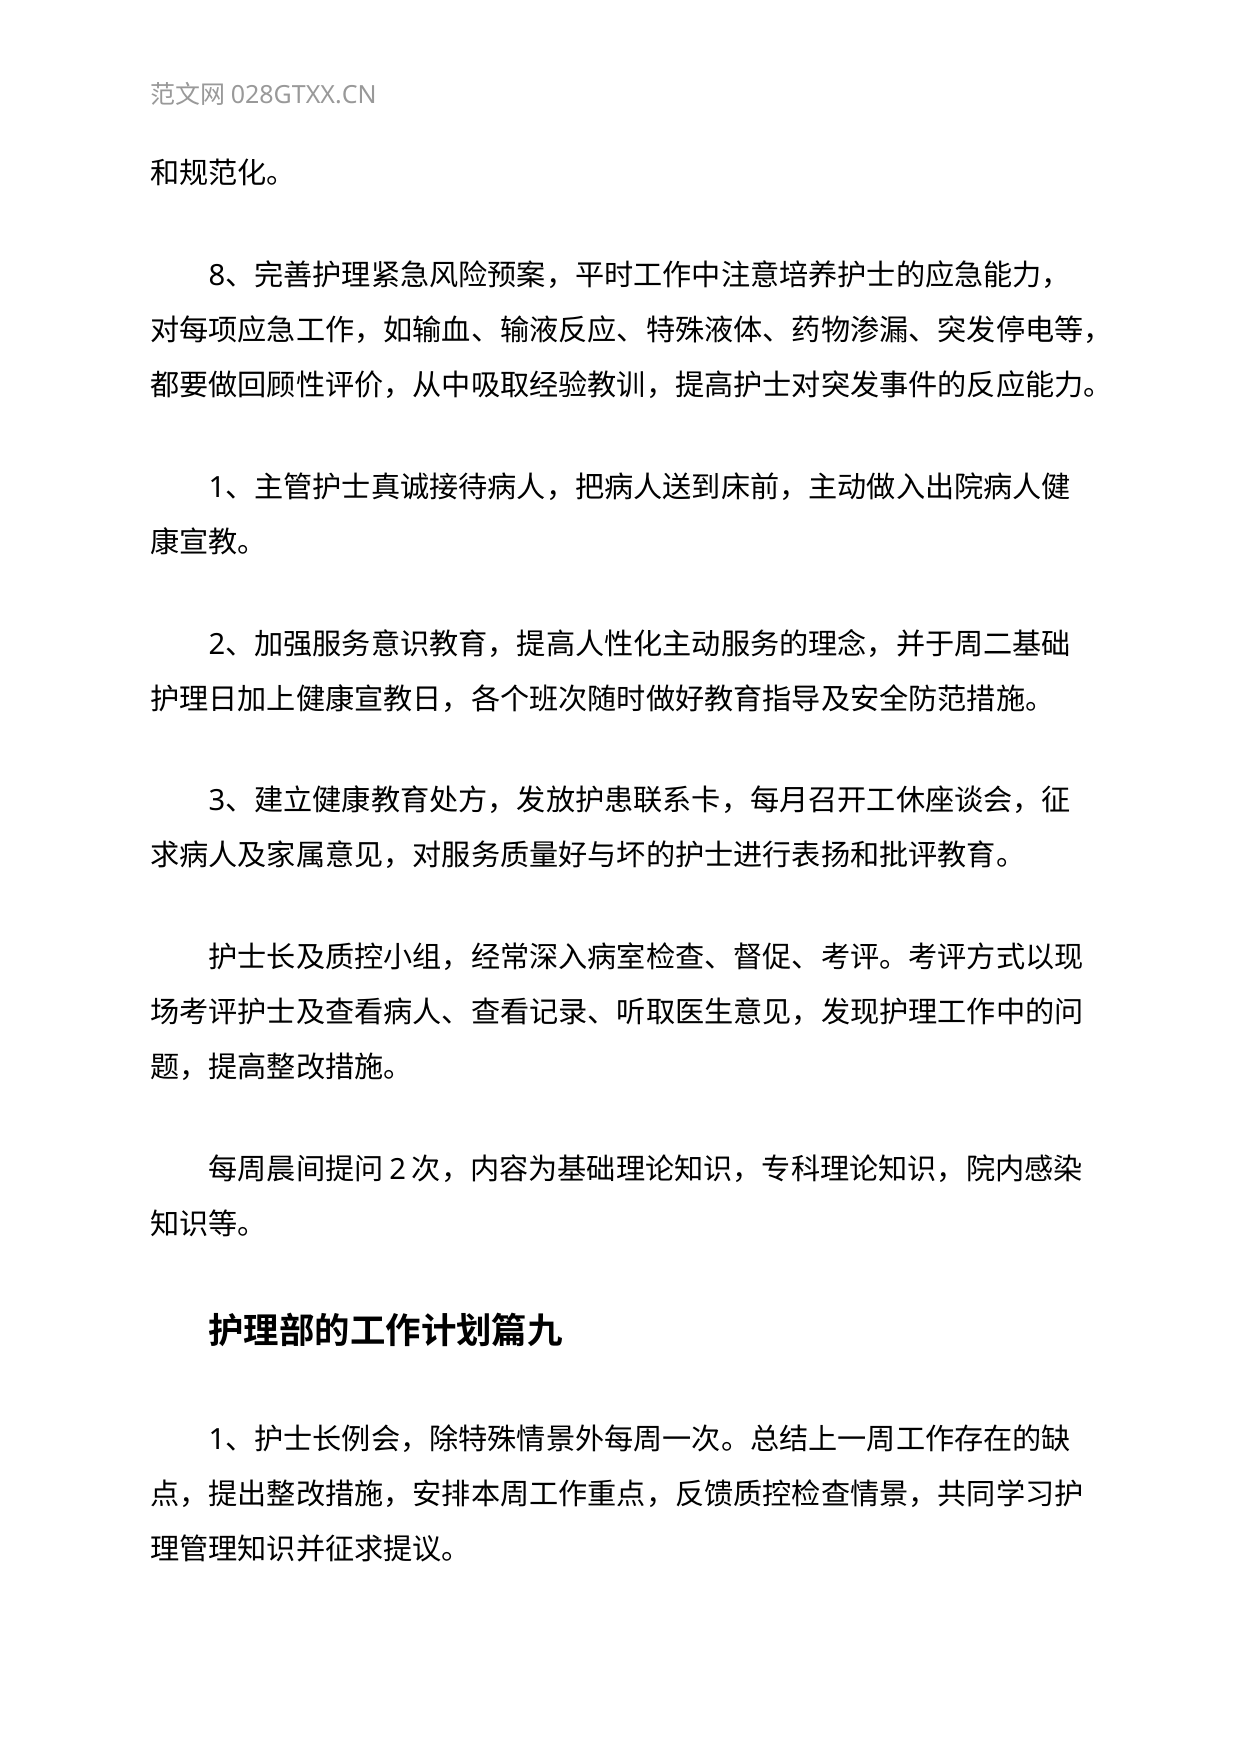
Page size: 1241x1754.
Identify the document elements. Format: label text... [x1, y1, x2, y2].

text 护士长及质控小组，经常深入病室检查、督促、考评。考评方式以现场考评护士及查看病人、查看记录、听取医生意见，发现护理工作中的问题，提高整改措施。 [150, 934, 1090, 1086]
text 每周晨间提问2次，内容为基础理论知识，专科理论知识，院内感染知识等。 [150, 1145, 1090, 1243]
text 1、护士长例会，除特殊情景外每周一次。总结上一周工作存在的缺点，提出整改措施，安排本周工作重点，反馈质控检查情景，共同学习护理管理知识并征求提议。 [150, 1416, 1090, 1568]
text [150, 150, 1090, 192]
text 2、加强服务意识教育，提高人性化主动服务的理念，并于周二基础护理日加上健康宣教日，各个班次随时做好教育指导及安全防范措施。 [150, 620, 1090, 717]
text 护理部的工作计划篇九 [150, 1302, 1090, 1353]
text 1、主管护士真诚接待病人，把病人送到床前，主动做入出院病人健康宣教。 [150, 463, 1090, 561]
text 3、建立健康教育处方，发放护患联系卡，每月召开工休座谈会，征求病人及家属意见，对服务质量好与坏的护士进行表扬和批评教育。 [150, 777, 1090, 874]
text 8、完善护理紧急风险预案，平时工作中注意培养护士的应急能力，对每项应急工作，如输血、输液反应、特殊液体、药物渗漏、突发停电等，都要做回顾性评价，从中吸取经验教训，提高护士对突发事件的反应能力。 [150, 252, 1090, 404]
